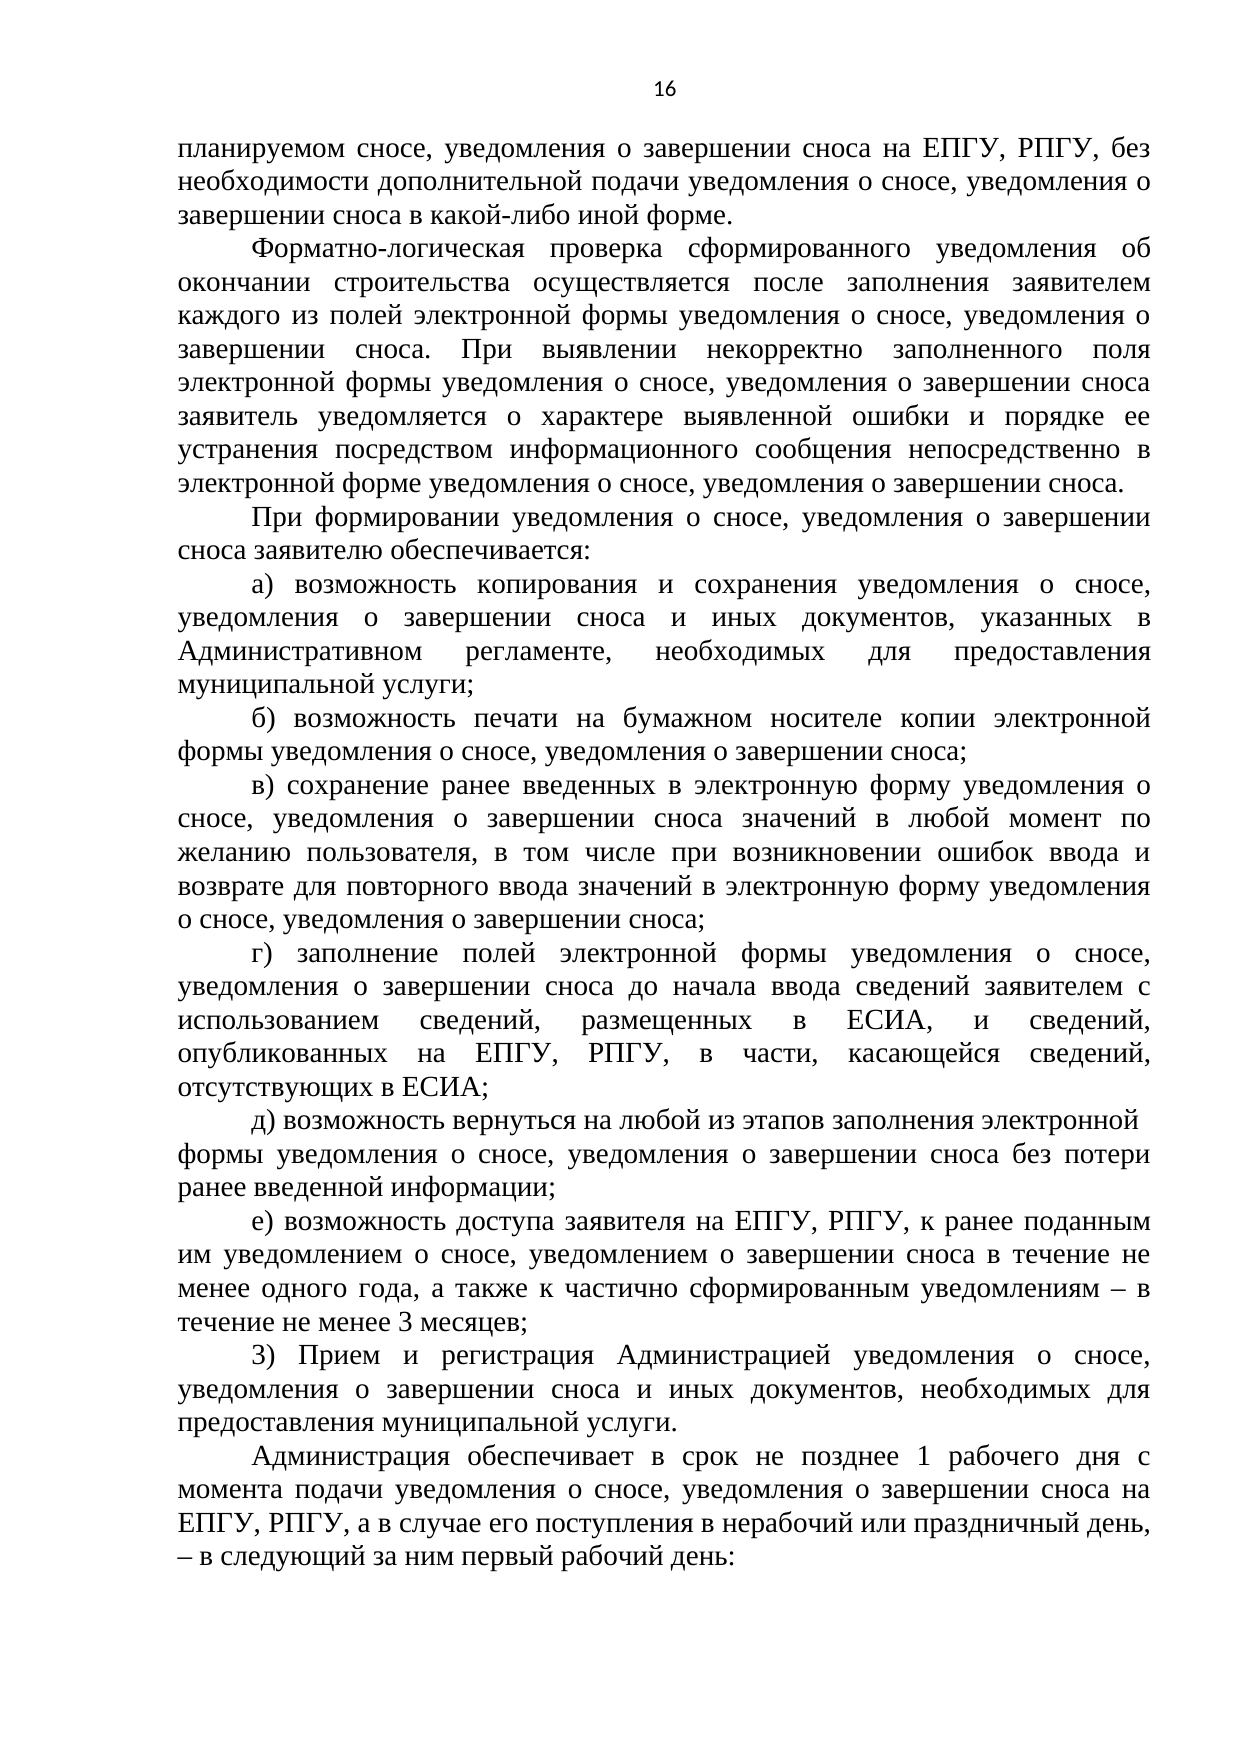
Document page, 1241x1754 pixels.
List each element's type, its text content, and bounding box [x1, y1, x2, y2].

text Администрация обеспечивает в срок не позднее 1 рабочего дня с момента подачи уведомления о сносе, уведомления о завершении сноса на ЕПГУ, РПГУ, а в случае его поступления в нерабочий или праздничный день, – в следующий за ним первый рабочий день: [177, 1438, 1152, 1572]
text При формировании уведомления о сносе, уведомления о завершении сноса заявителю обеспечивается: [177, 499, 1152, 566]
text 3) Прием и регистрация Администрацией уведомления о сносе, уведомления о завершении сноса и иных документов, необходимых для предоставления муниципальной услуги. [177, 1337, 1152, 1438]
text Форматно-логическая проверка сформированного уведомления об окончании строительства осуществляется после заполнения заявителем каждого из полей электронной формы уведомления о сносе, уведомления о завершении сноса. При выявлении некорректно заполненного поля электронной формы уведомления о сносе, уведомления о завершении сноса заявитель уведомляется о характере выявленной ошибки и порядке ее устранения посредством информационного сообщения непосредственно в электронной форме уведомления о сносе, уведомления о завершении сноса. [177, 230, 1152, 499]
text планируемом сносе, уведомления о завершении сноса на ЕПГУ, РПГУ, без необходимости дополнительной подачи уведомления о сносе, уведомления о завершении сноса в какой-либо иной форме. [177, 130, 1152, 230]
text б) возможность печати на бумажном носителе копии электронной формы уведомления о сносе, уведомления о завершении сноса; [177, 700, 1152, 767]
text в) сохранение ранее введенных в электронную форму уведомления о сносе, уведомления о завершении сноса значений в любой момент по желанию пользователя, в том числе при возникновении ошибок ввода и возврате для повторного ввода значений в электронную форму уведомления о сносе, уведомления о завершении сноса; [177, 767, 1152, 935]
text д) возможность вернуться на любой из этапов заполнения электронной [177, 1102, 1152, 1136]
text а) возможность копирования и сохранения уведомления о сносе, уведомления о завершении сноса и иных документов, указанных в Административном регламенте, необходимых для предоставления муниципальной услуги; [177, 566, 1152, 700]
text г) заполнение полей электронной формы уведомления о сносе, уведомления о завершении сноса до начала ввода сведений заявителем с использованием сведений, размещенных в ЕСИА, и сведений, опубликованных на ЕПГУ, РПГУ, в части, касающейся сведений, отсутствующих в ЕСИА; [177, 935, 1152, 1102]
text е) возможность доступа заявителя на ЕПГУ, РПГУ, к ранее поданным им уведомлением о сносе, уведомлением о завершении сноса в течение не менее одного года, а также к частично сформированным уведомлениям – в течение не менее 3 месяцев; [177, 1203, 1152, 1337]
text формы уведомления о сносе, уведомления о завершении сноса без потери ранее введенной информации; [177, 1136, 1152, 1203]
